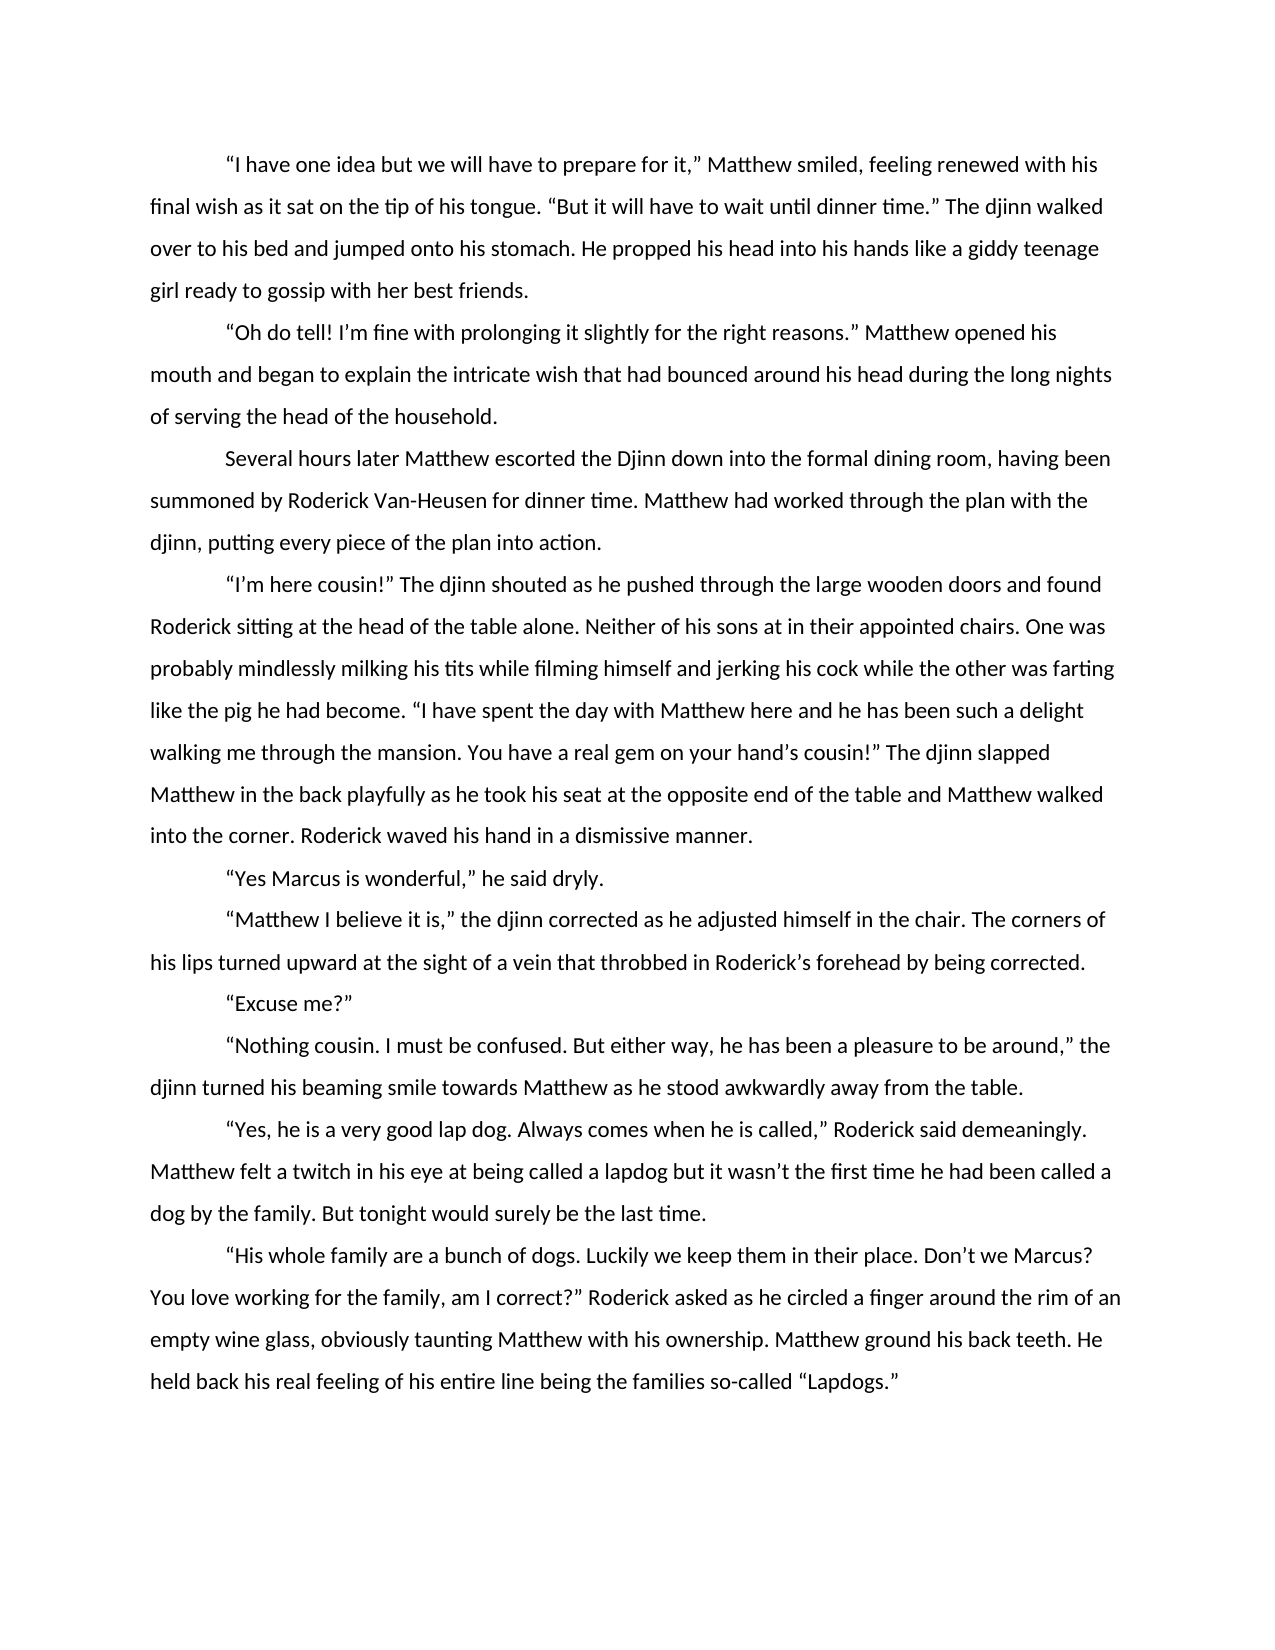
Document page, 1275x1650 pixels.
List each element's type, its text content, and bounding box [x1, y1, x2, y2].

text “Yes, he is a very good lap dog. Always comes when he is called,” Roderick said demeaningly. Matthew felt a twitch in his eye at being called a lapdog but it wasn’t the first time he had been called a dog by the family. But tonight would surely be the last time. [150, 1116, 1125, 1227]
text “His whole family are a bunch of dogs. Luckily we keep them in their place. Don’t we Marcus? You love working for the family, am I correct?” Roderick asked as he circled a finger around the rim of an empty wine glass, obviously taunting Matthew with his ownership. Matthew ground his back teeth. He held back his real feeling of his entire line being the families so-called “Lapdogs.” [150, 1241, 1125, 1395]
text “I have one idea but we will have to prepare for it,” Matthew smiled, feeling renewed with his final wish as it sat on the tip of his tongue. “But it will have to wait until dinner time.” The djinn walked over to his bed and jumped onto his stomach. He propped his head into his hands like a giddy teenage girl ready to gossip with her best friends. [150, 150, 1125, 304]
text “Nothing cousin. I must be confused. But either way, he has been a pleasure to be around,” the djinn turned his beaming smile towards Matthew as he stood awkwardly away from the table. [150, 1032, 1125, 1102]
text Several hours later Matthew escorted the Djinn down into the formal dining room, having been summoned by Roderick Van-Heusen for dinner time. Matthew had worked through the plan with the djinn, putting every piece of the plan into action. [150, 444, 1125, 556]
text “Yes Marcus is wonderful,” he said dryly. [150, 864, 1125, 892]
text “Matthew I believe it is,” the djinn corrected as he adjusted himself in the chair. The corners of his lips turned upward at the sight of a vein that throbbed in Roderick’s forehead by being corrected. [150, 906, 1125, 976]
text “Oh do tell! I’m fine with prolonging it slightly for the right reasons.” Matthew opened his mouth and began to explain the intricate wish that had bounced around his head during the long nights of serving the head of the household. [150, 318, 1125, 430]
text “I’m here cousin!” The djinn shouted as he pushed through the large wooden doors and found Roderick sitting at the head of the table alone. Neither of his sons at in their appointed chairs. One was probably mindlessly milking his tits while filming himself and jerking his cock while the other was farting like the pig he had become. “I have spent the day with Matthew here and he has been such a delight walking me through the mansion. You have a real gem on your hand’s cousin!” The djinn slapped Matthew in the back playfully as he took his seat at the opposite end of the table and Matthew walked into the corner. Roderick waved his hand in a dismissive manner. [150, 570, 1125, 850]
text “Excuse me?” [150, 989, 1125, 1018]
